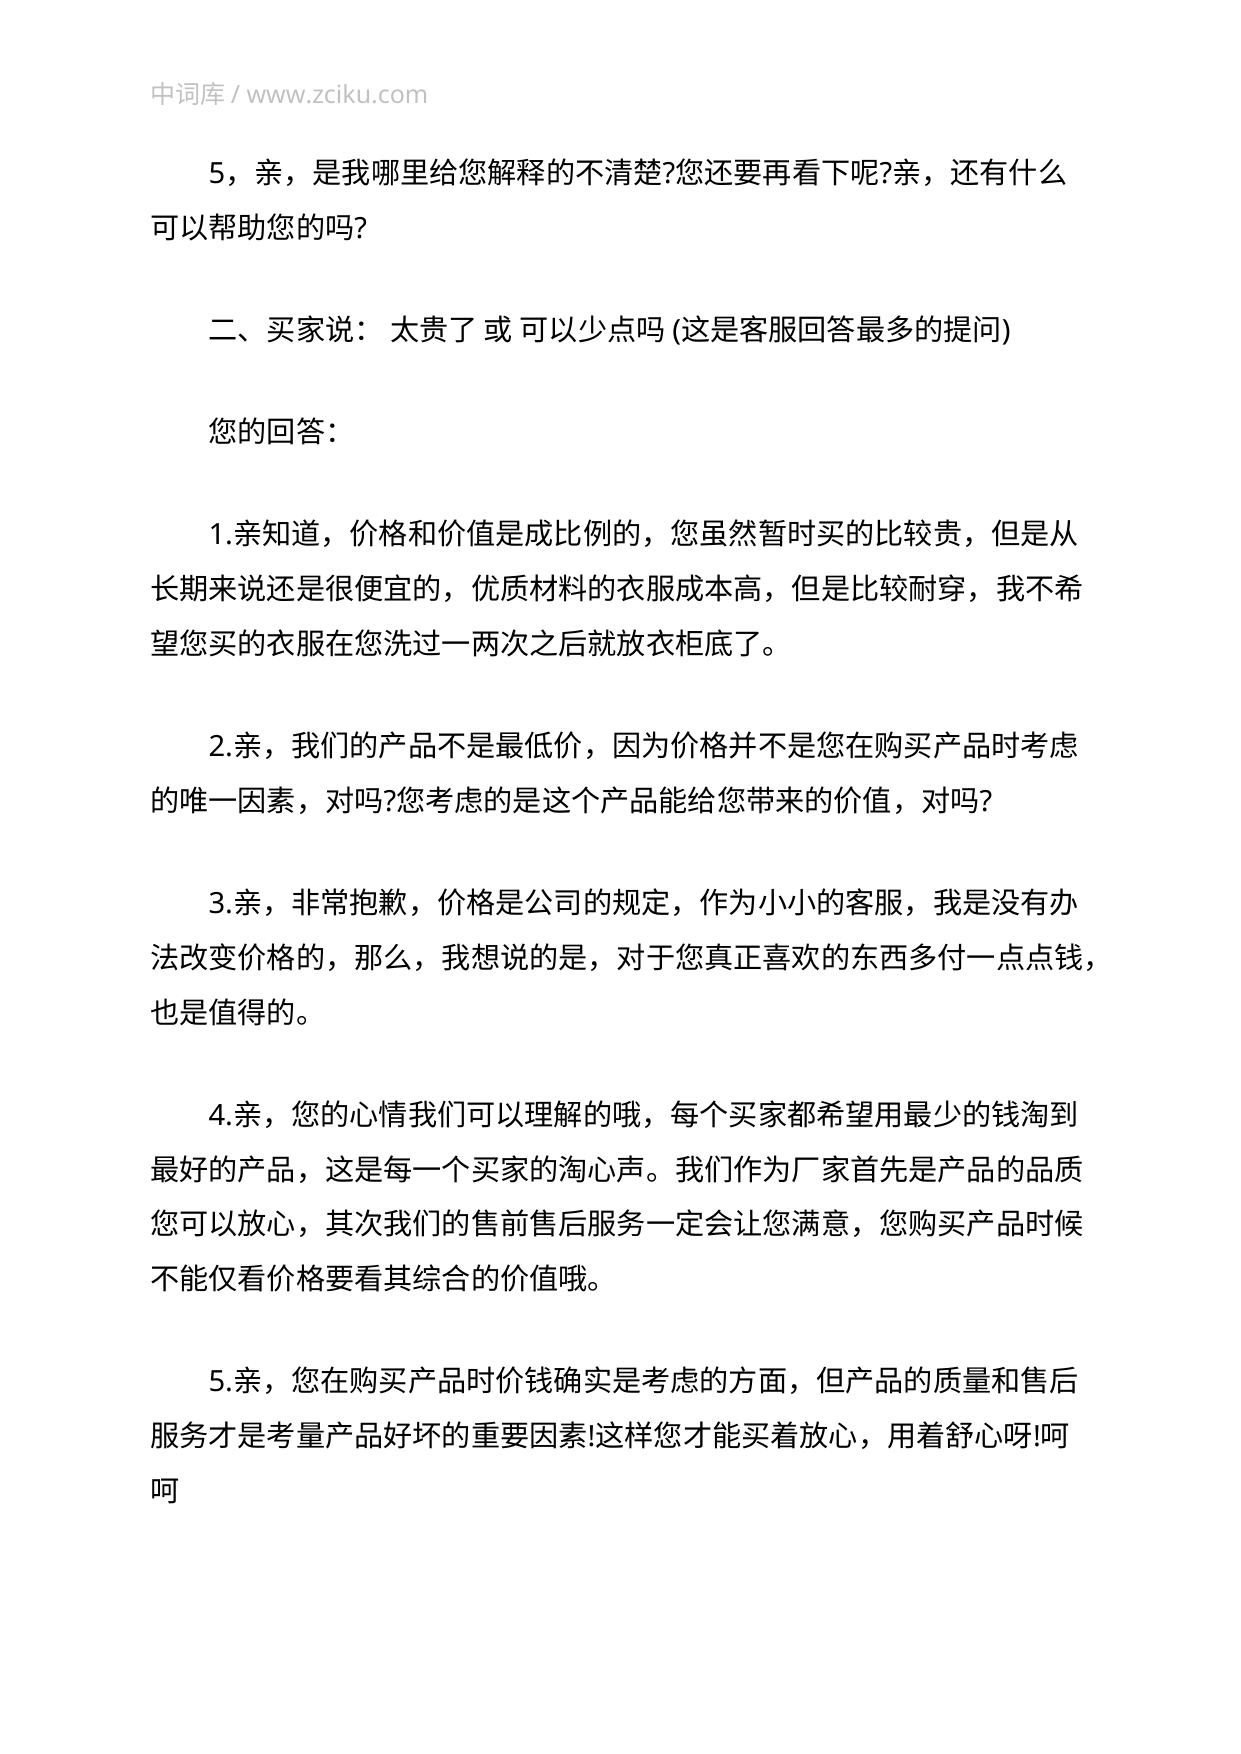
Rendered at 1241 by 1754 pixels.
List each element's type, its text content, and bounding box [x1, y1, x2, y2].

text 5，亲，是我哪里给您解释的不清楚?您还要再看下呢?亲，还有什么可以帮助您的吗? [150, 150, 1090, 247]
text 您的回答： [150, 409, 1090, 451]
text 4.亲，您的心情我们可以理解的哦，每个买家都希望用最少的钱淘到最好的产品，这是每一个买家的淘心声。我们作为厂家首先是产品的品质您可以放心，其次我们的售前售后服务一定会让您满意，您购买产品时候不能仅看价格要看其综合的价值哦。 [150, 1091, 1090, 1298]
text 二、买家说： 太贵了 或 可以少点吗 (这是客服回答最多的提问) [150, 307, 1090, 349]
text 1.亲知道，价格和价值是成比例的，您虽然暂时买的比较贵，但是从长期来说还是很便宜的，优质材料的衣服成本高，但是比较耐穿，我不希望您买的衣服在您洗过一两次之后就放衣柜底了。 [150, 511, 1090, 663]
text 2.亲，我们的产品不是最低价，因为价格并不是您在购买产品时考虑的唯一因素，对吗?您考虑的是这个产品能给您带来的价值，对吗? [150, 722, 1090, 820]
text 3.亲，非常抱歉，价格是公司的规定，作为小小的客服，我是没有办法改变价格的，那么，我想说的是，对于您真正喜欢的东西多付一点点钱，也是值得的。 [150, 879, 1090, 1032]
text 5.亲，您在购买产品时价钱确实是考虑的方面，但产品的质量和售后服务才是考量产品好坏的重要因素!这样您才能买着放心，用着舒心呀!呵呵 [150, 1358, 1090, 1510]
